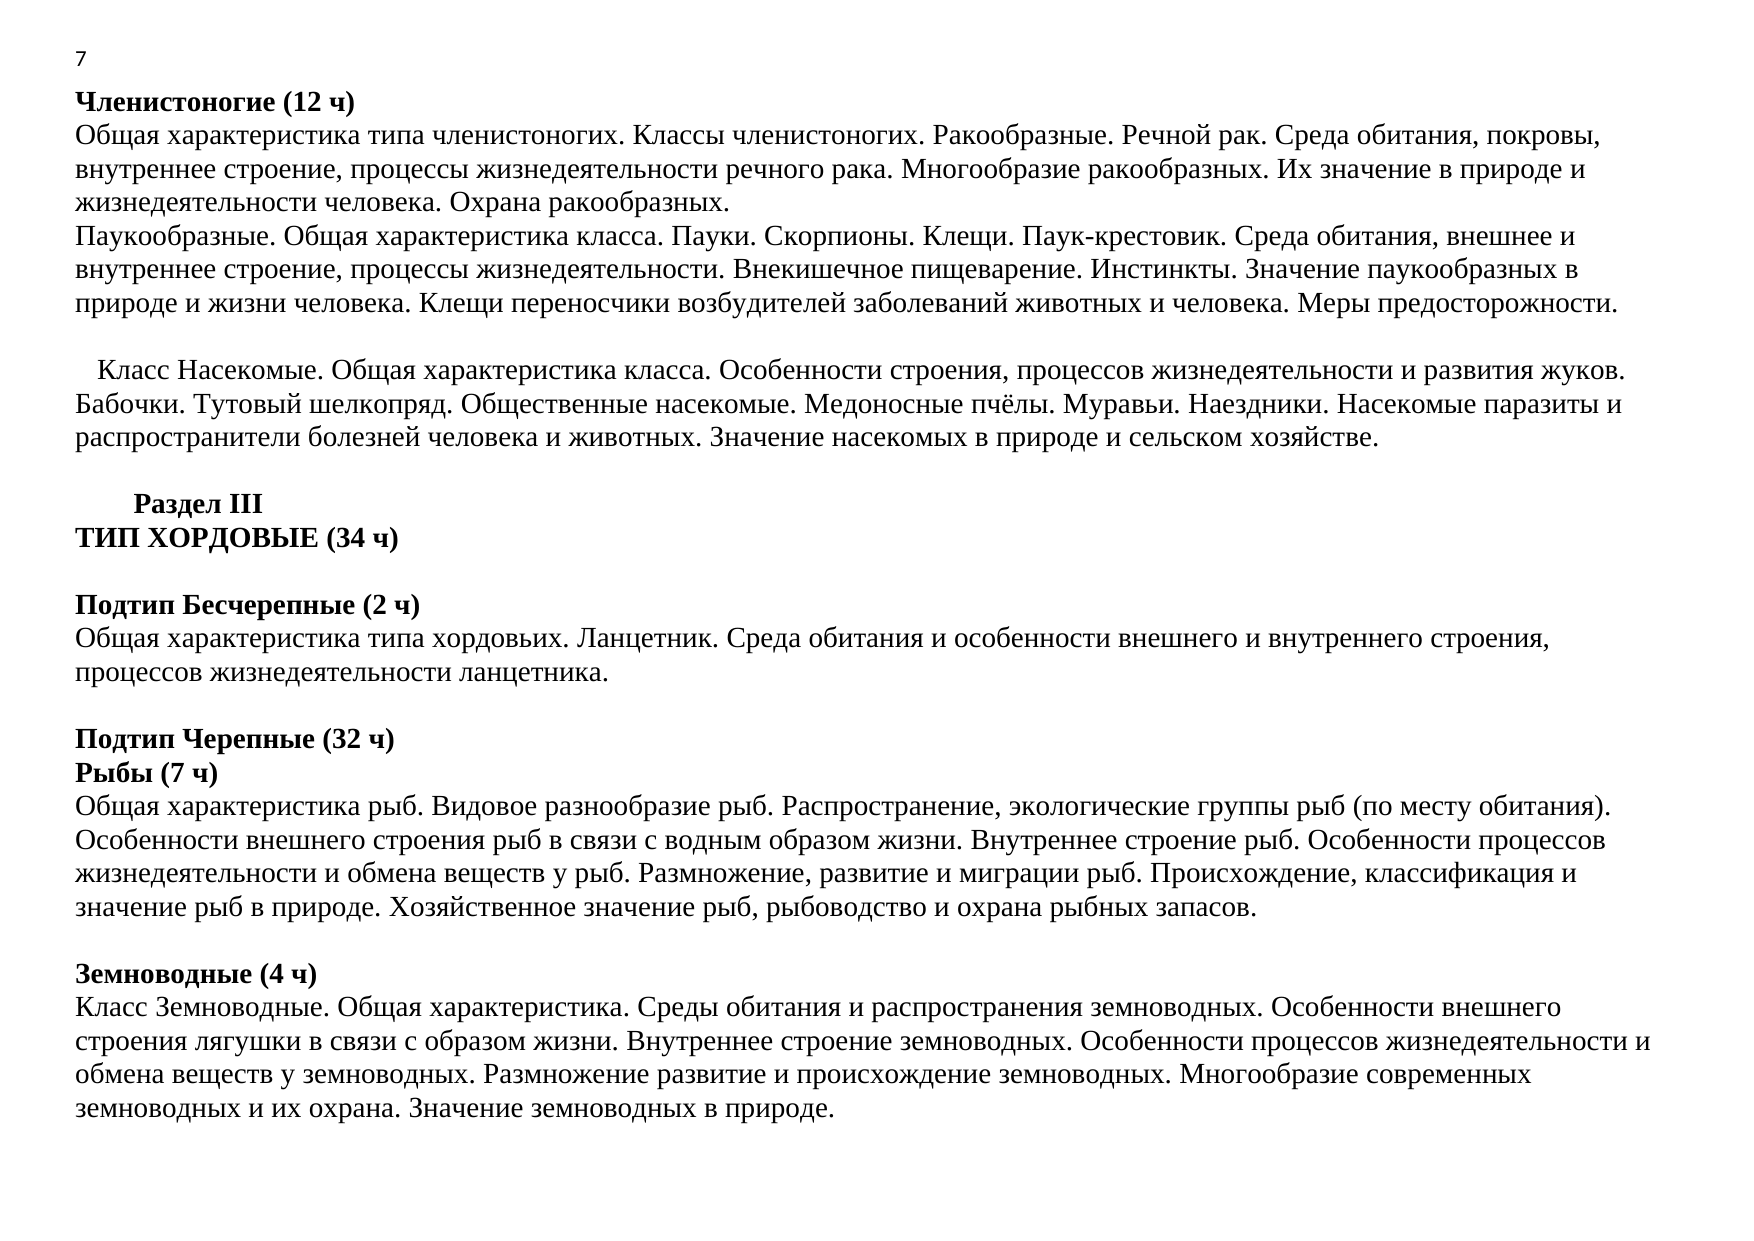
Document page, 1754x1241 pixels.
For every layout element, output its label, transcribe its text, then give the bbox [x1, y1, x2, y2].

text Земноводные (4 ч) Класс Земноводные. Общая характеристика. Среды обитания и распространения земноводных. Особенности внешнего строения лягушки в связи с образом жизни. Внутреннее строение земноводных. Особенности процессов жизнедеятельности и обмена веществ у земноводных. Размножение развитие и происхождение земноводных. Многообразие современных земноводных и их охрана. Значение земноводных в природе. [75, 922, 1679, 1124]
text Раздел III ТИП ХОРДОВЫЕ (34 ч) [75, 453, 1679, 553]
text Класс Насекомые. Общая характеристика класса. Особенности строения, процессов жизнедеятельности и развития жуков. Бабочки. Тутовый шелкопряд. Общественные насекомые. Медоносные пчёлы. Муравьи. Наездники. Насекомые паразиты и распространители болезней человека и животных. Значение насекомых в природе и сельском хозяйстве. [75, 352, 1679, 453]
text Членистоногие (12 ч) Общая характеристика типа членистоногих. Классы членистоногих. Ракообразные. Речной рак. Среда обитания, покровы, внутреннее строение, процессы жизнедеятельности речного рака. Многообразие ракообразных. Их значение в природе и жизнедеятельности человека. Охрана ракообразных. Паукообразные. Общая характеристика класса. Пауки. Скорпионы. Клещи. Паук-крестовик. Среда обитания, внешнее и [75, 50, 1679, 252]
text внутреннее строение, процессы жизнедеятельности. Внекишечное пищеварение. Инстинкты. Значение паукообразных в природе и жизни человека. Клещи переносчики возбудителей заболеваний животных и человека. Меры предосторожности. [75, 252, 1679, 319]
text Подтип Бесчерепные (2 ч) Общая характеристика типа хордовьих. Ланцетник. Среда обитания и особенности внешнего и внутреннего строения, процессов жизнедеятельности ланцетника. [75, 553, 1679, 688]
text Подтип Черепные (32 ч) Рыбы (7 ч) Общая характеристика рыб. Видовое разнообразие рыб. Распространение, экологические группы рыб (по месту обитания). Особенности внешнего строения рыб в связи с водным образом жизни. Внутреннее строение рыб. Особенности процессов жизнедеятельности и обмена веществ у рыб. Размножение, развитие и миграции рыб. Происхождение, классификация и значение рыб в природе. Хозяйственное значение рыб, рыбоводство и охрана рыбных запасов. [75, 688, 1679, 922]
